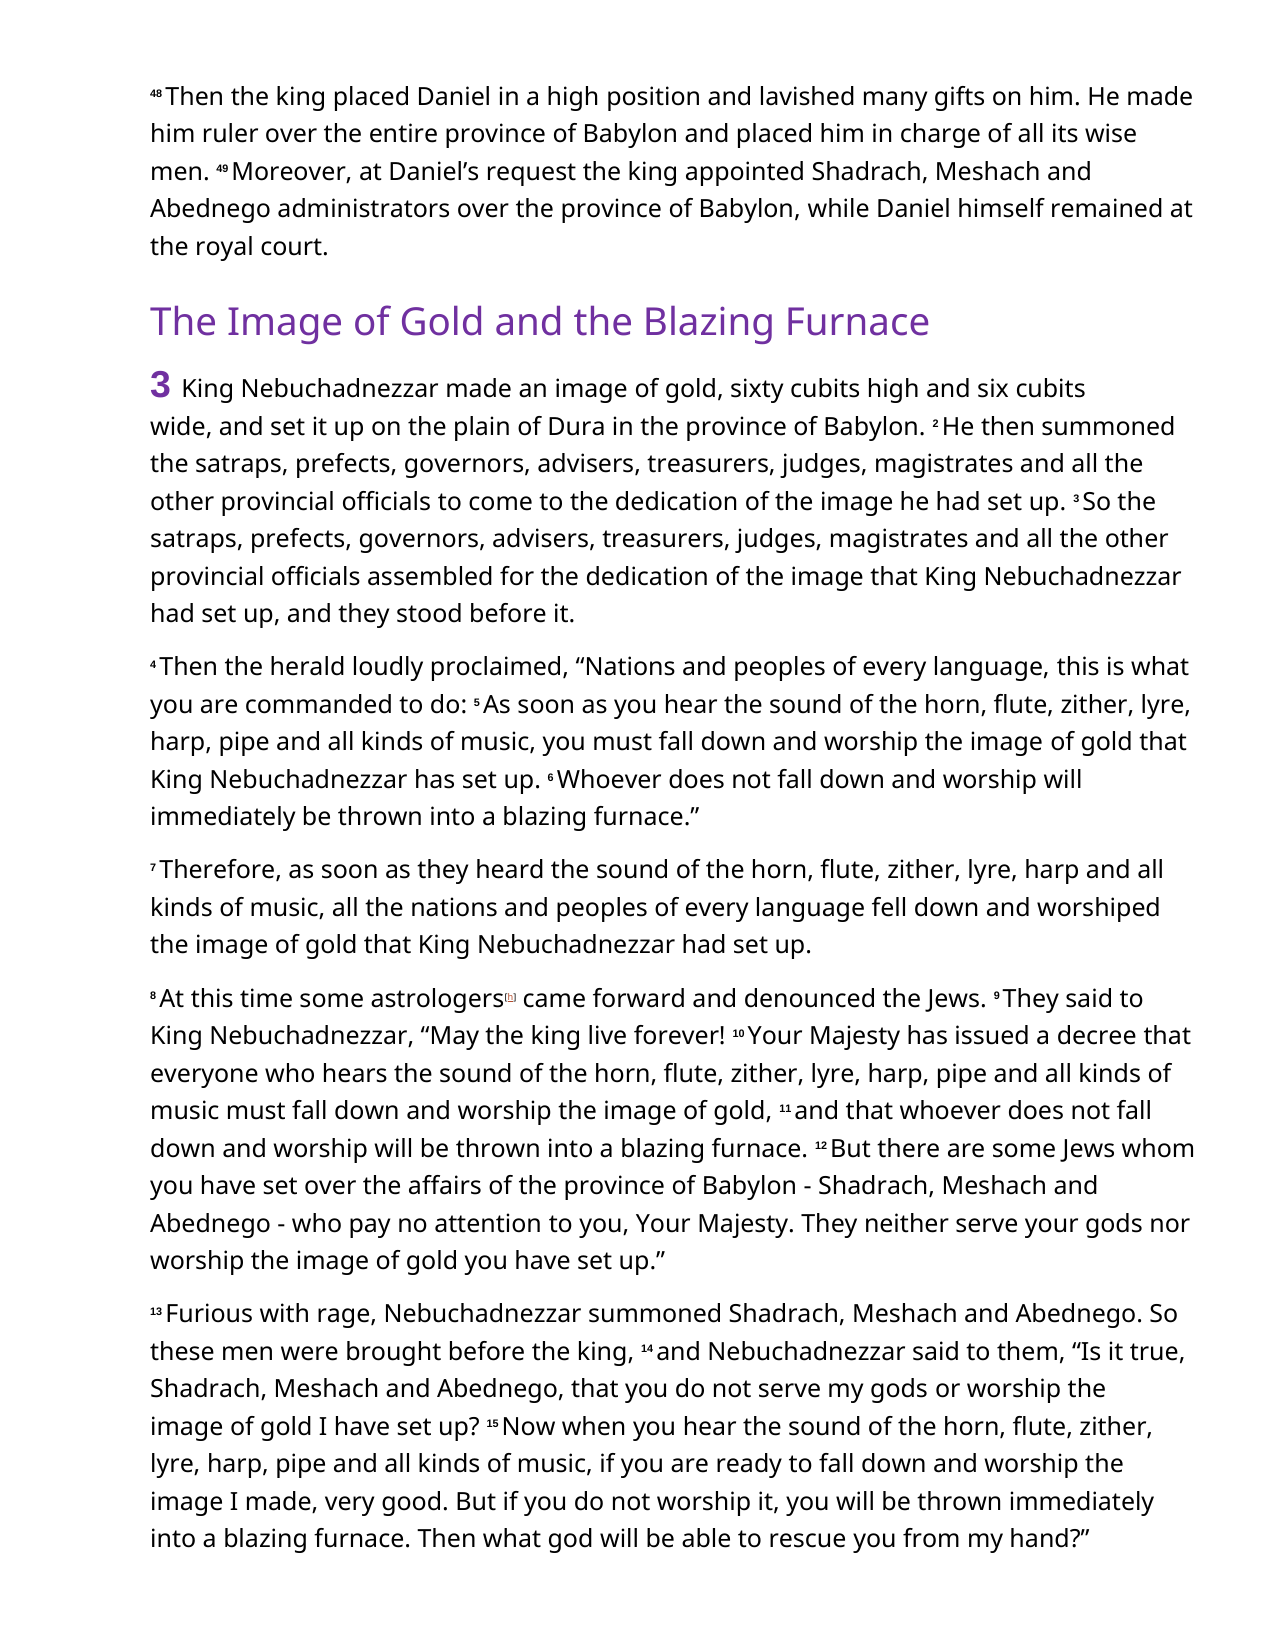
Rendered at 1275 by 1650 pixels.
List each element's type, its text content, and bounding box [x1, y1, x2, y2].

text 7 Therefore, as soon as they heard the sound of the horn, flute, zither, lyre, harp and all kinds of music, all the nations and peoples of every language fell down and worshiped the image of gold that King Nebuchadnezzar had set up. [150, 849, 1200, 961]
text The Image of Gold and the Blazing Furnace [150, 294, 1200, 346]
text 8 At this time some astrologers[h] came forward and denounced the Jews. 9 They said to King Nebuchadnezzar, “May the king live forever! 10 Your Majesty has issued a decree that everyone who hears the sound of the horn, flute, zither, lyre, harp, pipe and all kinds of music must fall down and worship the image of gold, 11 and that whoever does not fall down and worship will be thrown into a blazing furnace. 12 But there are some Jews whom you have set over the affairs of the province of Babylon - Shadrach, Meshach and Abednego - who pay no attention to you, Your Majesty. They neither serve your gods nor worship the image of gold you have set up.” [150, 977, 1200, 1277]
text 3 King Nebuchadnezzar made an image of gold, sixty cubits high and six cubits wide, and set it up on the plain of Dura in the province of Babylon. 2 He then summoned the satraps, prefects, governors, advisers, treasurers, judges, magistrates and all the other provincial officials to come to the dedication of the image he had set up. 3 So the satraps, prefects, governors, advisers, treasurers, judges, magistrates and all the other provincial officials assembled for the dedication of the image that King Nebuchadnezzar had set up, and they stood before it. [150, 362, 1200, 630]
text 4 Then the herald loudly proclaimed, “Nations and peoples of every language, this is what you are commanded to do: 5 As soon as you hear the sound of the horn, flute, zither, lyre, harp, pipe and all kinds of music, you must fall down and worship the image of gold that King Nebuchadnezzar has set up. 6 Whoever does not fall down and worship will immediately be thrown into a blazing furnace.” [150, 646, 1200, 833]
text 13 Furious with rage, Nebuchadnezzar summoned Shadrach, Meshach and Abednego. So these men were brought before the king, 14 and Nebuchadnezzar said to them, “Is it true, Shadrach, Meshach and Abednego, that you do not serve my gods or worship the image of gold I have set up? 15 Now when you hear the sound of the horn, flute, zither, lyre, harp, pipe and all kinds of music, if you are ready to fall down and worship the image I made, very good. But if you do not worship it, you will be thrown immediately into a blazing furnace. Then what god will be able to rescue you from my hand?” [150, 1292, 1200, 1555]
text 48 Then the king placed Daniel in a high position and lavished many gifts on him. He made him ruler over the entire province of Babylon and placed him in charge of all its wise men. 49 Moreover, at Daniel’s request the king appointed Shadrach, Meshach and Abednego administrators over the province of Babylon, while Daniel himself remained at the royal court. [150, 75, 1200, 262]
